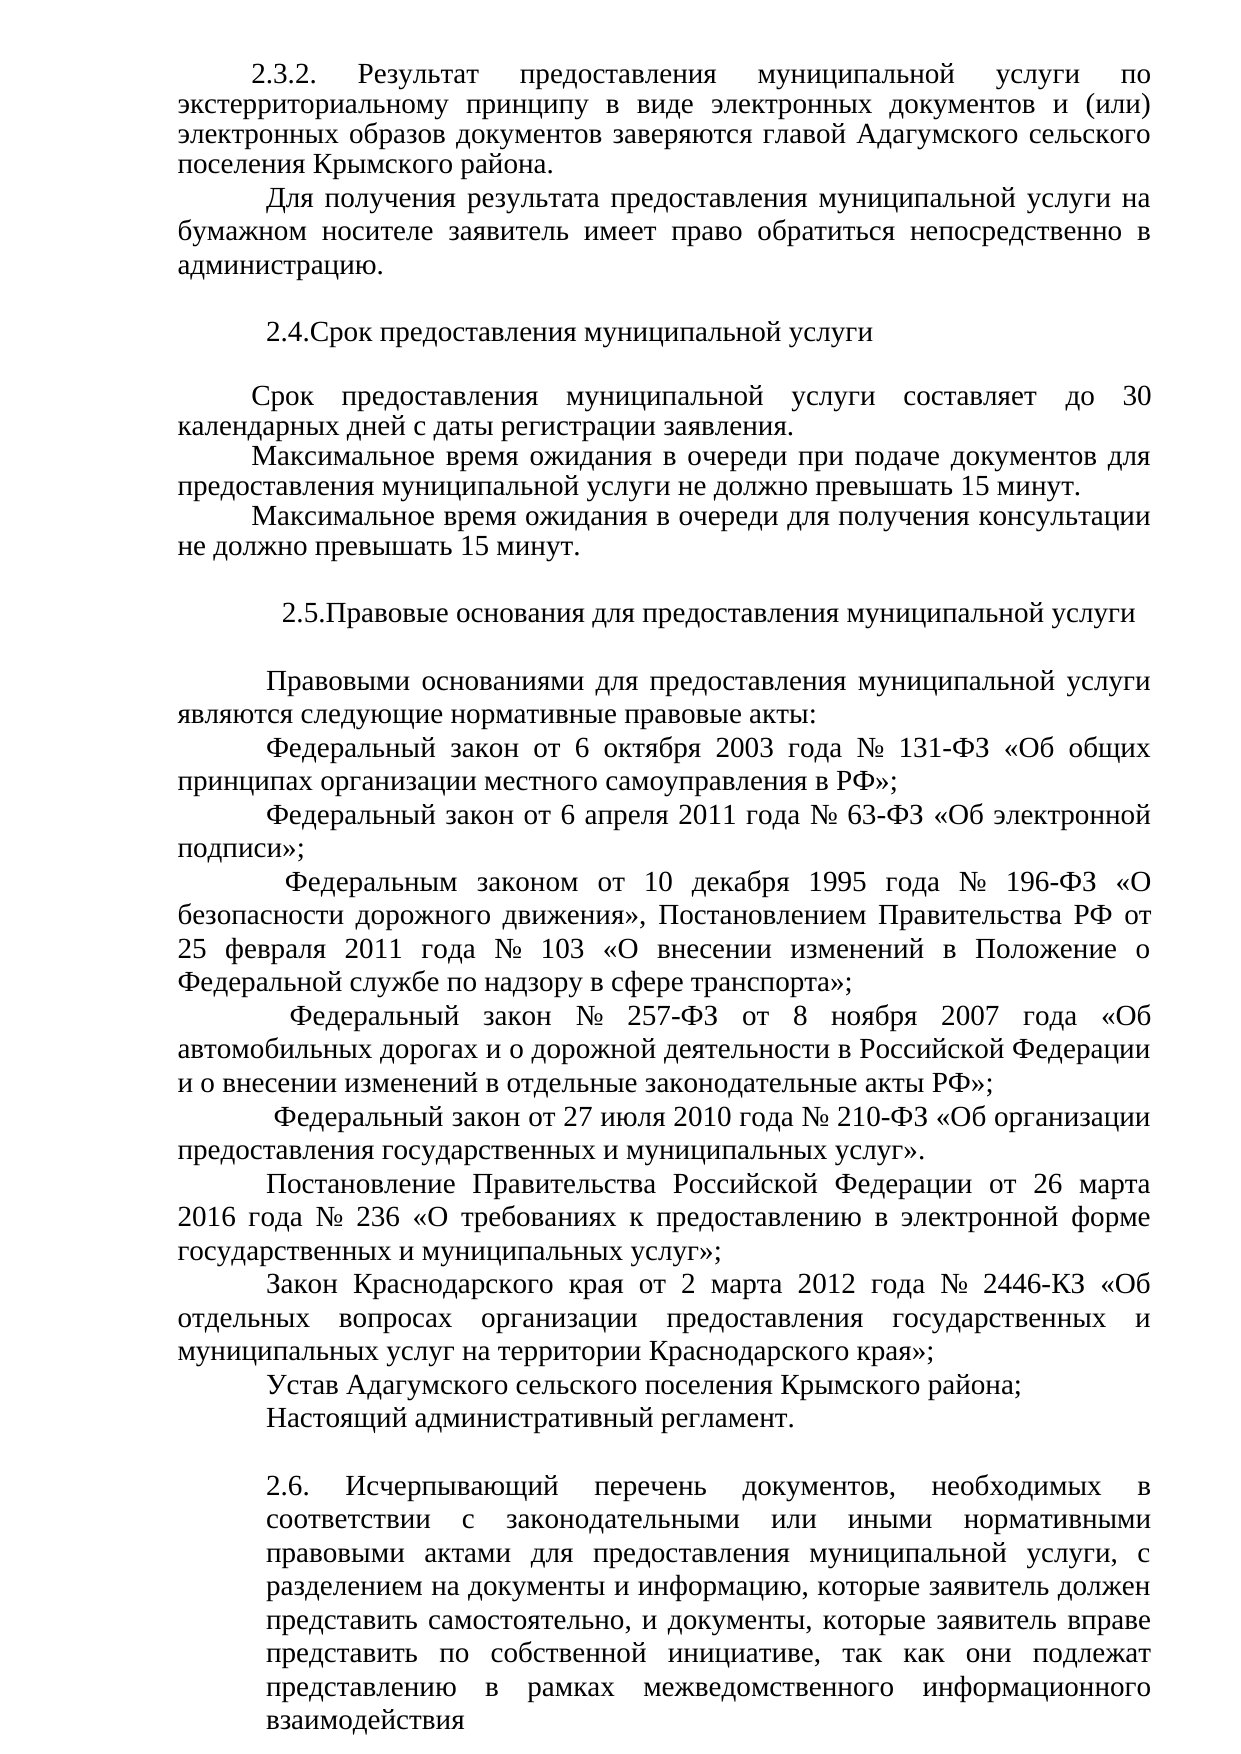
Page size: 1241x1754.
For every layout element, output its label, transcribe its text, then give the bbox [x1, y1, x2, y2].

text 2.6. Исчерпывающий перечень документов, необходимых в соответствии с законодательными или иными нормативными правовыми актами для предоставления муниципальной услуги, с разделением на документы и информацию, которые заявитель должен представить самостоятельно, и документы, которые заявитель вправе представить по собственной инициативе, так как они подлежат представлению в рамках межведомственного информационного взаимодействия [266, 1468, 1152, 1736]
text Для получения результата предоставления муниципальной услуги на бумажном носителе заявитель имеет право обратиться непосредственно в администрацию. [177, 180, 1152, 280]
text Федеральный закон № 257-ФЗ от 8 ноября 2007 года «Об автомобильных дорогах и о дорожной деятельности в Российской Федерации и о внесении изменений в отдельные законодательные акты РФ»; [177, 998, 1152, 1099]
text 2.5.Правовые основания для предоставления муниципальной услуги [177, 596, 1152, 629]
text Федеральный закон от 6 октября 2003 года № 131-ФЗ «Об общих принципах организации местного самоуправления в РФ»; [177, 730, 1152, 797]
text Правовыми основаниями для предоставления муниципальной услуги являются следующие нормативные правовые акты: [177, 663, 1152, 730]
text Максимальное время ожидания в очереди при подаче документов для предоставления муниципальной услуги не должно превышать 15 минут. [177, 441, 1152, 502]
text Устав Адагумского сельского поселения Крымского района; [177, 1367, 1152, 1401]
text Постановление Правительства Российской Федерации от 26 марта 2016 года № 236 «О требованиях к предоставлению в электронной форме государственных и муниципальных услуг»; [177, 1166, 1152, 1266]
text 2.3.2. Результат предоставления муниципальной услуги по экстерриториальному принципу в виде электронных документов и (или) электронных образов документов заверяются главой Адагумского сельского поселения Крымского района. [177, 59, 1152, 180]
text Федеральный закон от 27 июля 2010 года № 210-ФЗ «Об организации предоставления государственных и муниципальных услуг». [177, 1099, 1152, 1166]
text Максимальное время ожидания в очереди для получения консультации не должно превышать 15 минут. [177, 502, 1152, 562]
text Срок предоставления муниципальной услуги составляет до 30 календарных дней с даты регистрации заявления. [177, 381, 1152, 441]
text Закон Краснодарского края от 2 марта 2012 года № 2446-КЗ «Об отдельных вопросах организации предоставления государственных и муниципальных услуг на территории Краснодарского края»; [177, 1266, 1152, 1367]
text Федеральным законом от 10 декабря 1995 года № 196-ФЗ «О безопасности дорожного движения», Постановлением Правительства РФ от 25 февраля 2011 года № 103 «О внесении изменений в Положение о Федеральной службе по надзору в сфере транспорта»; [177, 864, 1152, 998]
text Настоящий административный регламент. [177, 1401, 1152, 1434]
text 2.4.Срок предоставления муниципальной услуги [177, 314, 1152, 347]
text Федеральный закон от 6 апреля 2011 года № 63-ФЗ «Об электронной подписи»; [177, 797, 1152, 864]
